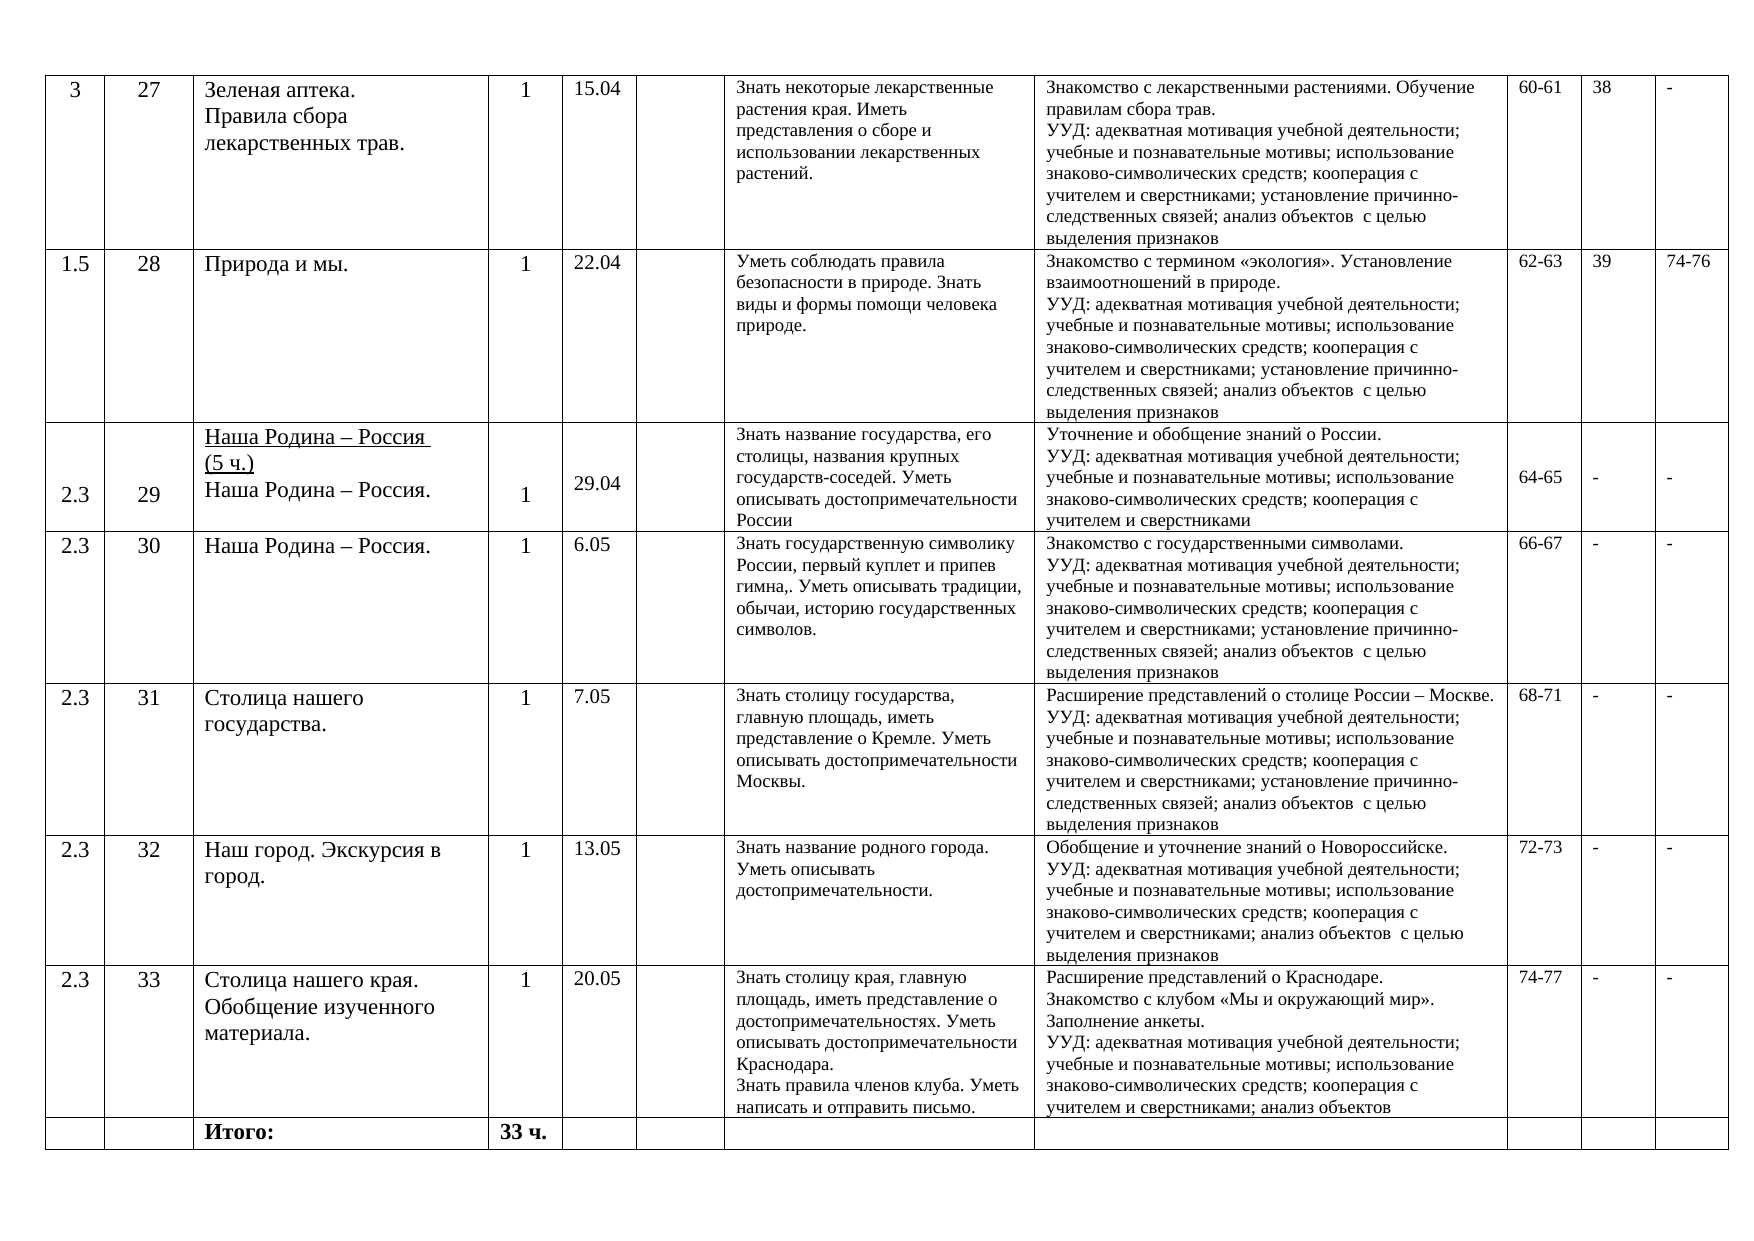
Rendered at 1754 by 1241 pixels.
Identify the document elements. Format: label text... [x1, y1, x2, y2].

table_cell 29 [105, 423, 193, 531]
table_cell 1 [489, 76, 562, 248]
table_cell [725, 1118, 1034, 1149]
table_cell [46, 1118, 104, 1149]
table_cell 22.04 [563, 250, 636, 422]
table_cell [637, 966, 724, 1117]
table_cell 38 [1582, 76, 1655, 248]
table_cell - [1656, 532, 1728, 683]
table_cell 15.04 [563, 76, 636, 248]
table_cell 60-61 [1508, 76, 1581, 248]
table_cell 74-77 [1508, 966, 1581, 1117]
table_cell [637, 423, 724, 531]
table_cell [1035, 1118, 1507, 1149]
table_cell 32 [105, 836, 193, 965]
table_cell 31 [105, 684, 193, 835]
table_cell - [1582, 836, 1655, 965]
table_cell 30 [105, 532, 193, 683]
table_cell Расширение представлений о столице России – Москве. УУД: адекватная мотивация учебной деятельности; учебные и познавательные мотивы; использование знаково-символических средств; кооперация с учителем и сверстниками; установление причинно-следственных связей; анализ объектов с целью выделения признаков [1035, 684, 1507, 835]
table_cell [105, 1118, 193, 1149]
table_cell Знать название родного города. Уметь описывать достопримечательности. [725, 836, 1034, 965]
table_cell [563, 1118, 636, 1149]
table_cell Наш город. Экскурсия в город. [194, 836, 488, 965]
table_cell [1656, 1118, 1728, 1149]
table_cell - [1656, 966, 1728, 1117]
table_cell Природа и мы. [194, 250, 488, 422]
table_cell Знать название государства, его столицы, названия крупных государств-соседей. Уметь описывать достопримечательности России [725, 423, 1034, 531]
table_cell 2.3 [46, 836, 104, 965]
table_cell Знакомство с лекарственными растениями. Обучение правилам сбора трав. УУД: адекватная мотивация учебной деятельности; учебные и познавательные мотивы; использование знаково-символических средств; кооперация с учителем и сверстниками; установление причинно-следственных связей; анализ объектов с целью выделения признаков [1035, 76, 1507, 248]
table_cell 2.3 [46, 684, 104, 835]
table_cell [637, 1118, 724, 1149]
table_cell Зеленая аптека. Правила сбора лекарственных трав. [194, 76, 488, 248]
table_cell 72-73 [1508, 836, 1581, 965]
table_cell 20.05 [563, 966, 636, 1117]
table_cell 7.05 [563, 684, 636, 835]
table_cell 39 [1582, 250, 1655, 422]
table_cell - [1656, 836, 1728, 965]
table_cell - [1582, 966, 1655, 1117]
table_cell Уметь соблюдать правила безопасности в природе. Знать виды и формы помощи человека природе. [725, 250, 1034, 422]
table_cell Уточнение и обобщение знаний о России. УУД: адекватная мотивация учебной деятельности; учебные и познавательные мотивы; использование знаково-символических средств; кооперация с учителем и сверстниками [1035, 423, 1507, 531]
table_cell [637, 76, 724, 248]
table_cell 1 [489, 684, 562, 835]
table_cell Знать столицу края, главную площадь, иметь представление о достопримечательностях. Уметь описывать достопримечательности Краснодара. Знать правила членов клуба. Уметь написать и отправить письмо. [725, 966, 1034, 1117]
table_cell 1 [489, 250, 562, 422]
table_cell [1582, 1118, 1655, 1149]
table_cell [637, 836, 724, 965]
table_cell Расширение представлений о Краснодаре. Знакомство с клубом «Мы и окружающий мир». Заполнение анкеты. УУД: адекватная мотивация учебной деятельности; учебные и познавательные мотивы; использование знаково-символических средств; кооперация с учителем и сверстниками; анализ объектов [1035, 966, 1507, 1117]
table_cell [637, 250, 724, 422]
table_cell 62-63 [1508, 250, 1581, 422]
table_cell Обобщение и уточнение знаний о Новороссийске. УУД: адекватная мотивация учебной деятельности; учебные и познавательные мотивы; использование знаково-символических средств; кооперация с учителем и сверстниками; анализ объектов с целью выделения признаков [1035, 836, 1507, 965]
table_cell - [1582, 532, 1655, 683]
table_cell Знать столицу государства, главную площадь, иметь представление о Кремле. Уметь описывать достопримечательности Москвы. [725, 684, 1034, 835]
table_cell 1 [489, 836, 562, 965]
table_cell 33 ч. [489, 1118, 562, 1149]
table_cell Итого: [194, 1118, 488, 1149]
table_cell [637, 532, 724, 683]
table_cell Наша Родина – Россия (5 ч.) Наша Родина – Россия. [194, 423, 488, 531]
table_cell 66-67 [1508, 532, 1581, 683]
table_cell - [1656, 684, 1728, 835]
table_cell 33 [105, 966, 193, 1117]
table_cell 3 [46, 76, 104, 248]
table_cell Столица нашего края. Обобщение изученного материала. [194, 966, 488, 1117]
table_cell 2.3 [46, 423, 104, 531]
table_cell 74-76 [1656, 250, 1728, 422]
table_cell - [1582, 684, 1655, 835]
table_cell 2.3 [46, 966, 104, 1117]
table_cell Знать государственную символику России, первый куплет и припев гимна,. Уметь описывать традиции, обычаи, историю государственных символов. [725, 532, 1034, 683]
table_cell 29.04 [563, 423, 636, 531]
table_cell Столица нашего государства. [194, 684, 488, 835]
table_cell Знакомство с термином «экология». Установление взаимоотношений в природе. УУД: адекватная мотивация учебной деятельности; учебные и познавательные мотивы; использование знаково-символических средств; кооперация с учителем и сверстниками; установление причинно-следственных связей; анализ объектов с целью выделения признаков [1035, 250, 1507, 422]
table_cell 27 [105, 76, 193, 248]
table_cell 1 [489, 532, 562, 683]
table_cell - [1582, 423, 1655, 531]
table_cell 6.05 [563, 532, 636, 683]
table_cell 1.5 [46, 250, 104, 422]
table_cell 28 [105, 250, 193, 422]
table_cell 1 [489, 966, 562, 1117]
table_cell Знать некоторые лекарственные растения края. Иметь представления о сборе и использовании лекарственных растений. [725, 76, 1034, 248]
table_cell 2.3 [46, 532, 104, 683]
table_cell 1 [489, 423, 562, 531]
table_cell 64-65 [1508, 423, 1581, 531]
table_cell Наша Родина – Россия. [194, 532, 488, 683]
table_cell [1508, 1118, 1581, 1149]
table_cell - [1656, 423, 1728, 531]
table_cell - [1656, 76, 1728, 248]
table_cell [637, 684, 724, 835]
table_cell Знакомство с государственными символами. УУД: адекватная мотивация учебной деятельности; учебные и познавательные мотивы; использование знаково-символических средств; кооперация с учителем и сверстниками; установление причинно-следственных связей; анализ объектов с целью выделения признаков [1035, 532, 1507, 683]
table_cell 68-71 [1508, 684, 1581, 835]
table_cell 13.05 [563, 836, 636, 965]
